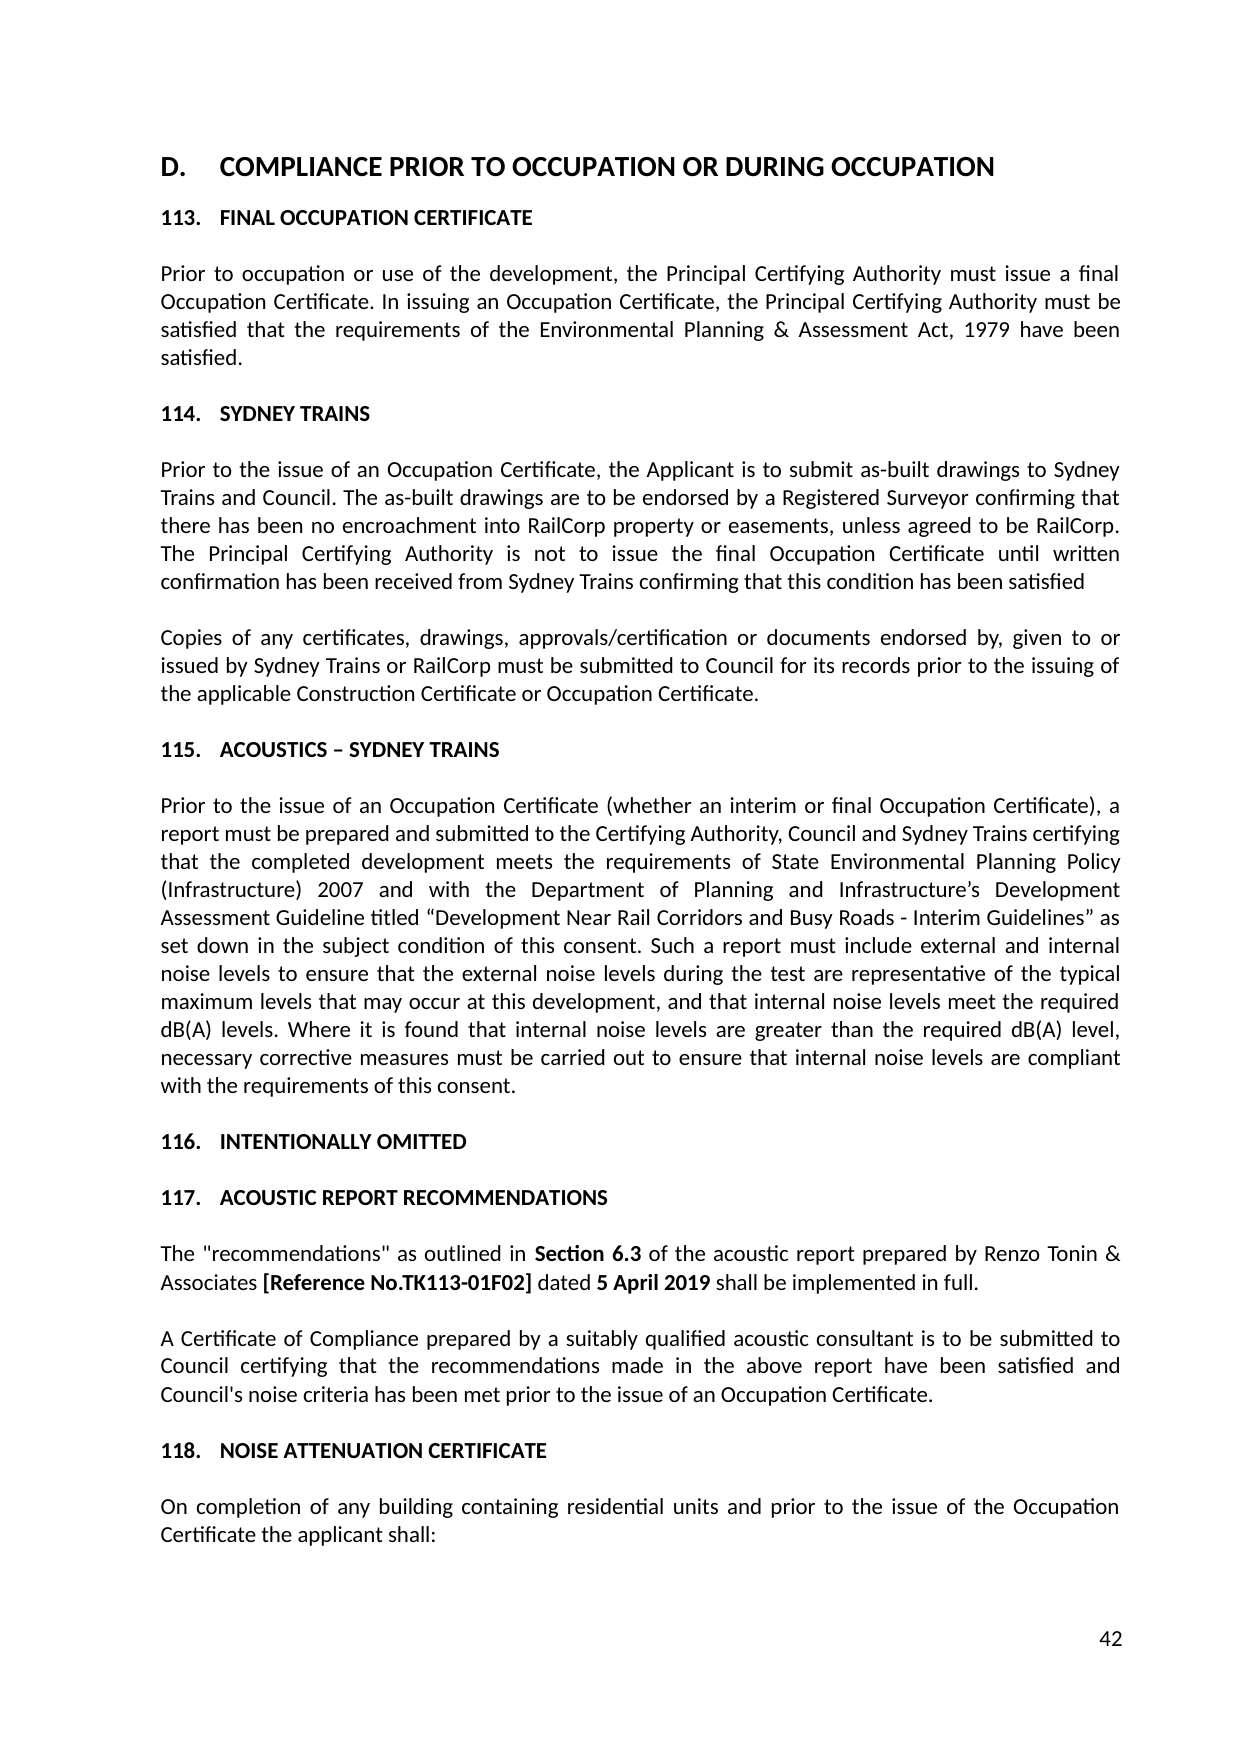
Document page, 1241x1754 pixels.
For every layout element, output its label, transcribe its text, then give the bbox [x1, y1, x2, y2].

text Copies of any certificates, drawings, approvals/certification or documents endorsed by, given to or issued by Sydney Trains or RailCorp must be submitted to Council for its records prior to the issuing of the applicable Construction Certificate or Occupation Certificate. [160, 623, 1122, 707]
text Prior to the issue of an Occupation Certificate (whether an interim or final Occupation Certificate), a report must be prepared and submitted to the Certifying Authority, Council and Sydney Trains certifying that the completed development meets the requirements of State Environmental Planning Policy (Infrastructure) 2007 and with the Department of Planning and Infrastructure’s Development Assessment Guideline titled “Development Near Rail Corridors and Busy Roads - Interim Guidelines” as set down in the subject condition of this consent. Such a report must include external and internal noise levels to ensure that the external noise levels during the test are representative of the typical maximum levels that may occur at this development, and that internal noise levels meet the required dB(A) levels. Where it is found that internal noise levels are greater than the required dB(A) level, necessary corrective measures must be carried out to ensure that internal noise levels are compliant with the requirements of this consent. [160, 791, 1122, 1099]
list FINAL OCCUPATION CERTIFICATE [160, 203, 1122, 231]
list COMPLIANCE PRIOR TO OCCUPATION OR DURING OCCUPATION [160, 148, 1103, 183]
list ACOUSTICS – SYDNEY TRAINS [160, 735, 1122, 763]
list ACOUSTIC REPORT RECOMMENDATIONS [160, 1183, 1122, 1212]
text Prior to occupation or use of the development, the Principal Certifying Authority must issue a final Occupation Certificate. In issuing an Occupation Certificate, the Principal Certifying Authority must be satisfied that the requirements of the Environmental Planning & Assessment Act, 1979 have been satisfied. [160, 259, 1122, 371]
list intentionally omitted [160, 1127, 1122, 1156]
text Prior to the issue of an Occupation Certificate, the Applicant is to submit as-built drawings to Sydney Trains and Council. The as-built drawings are to be endorsed by a Registered Surveyor confirming that there has been no encroachment into RailCorp property or easements, unless agreed to be RailCorp. The Principal Certifying Authority is not to issue the final Occupation Certificate until written confirmation has been received from Sydney Trains confirming that this condition has been satisfied [160, 455, 1122, 595]
list SYDNEY TRAINS [160, 399, 1122, 427]
list NOISE ATTENUATION CERTIFICATE [160, 1436, 1122, 1464]
text On completion of any building containing residential units and prior to the issue of the Occupation Certificate the applicant shall: [160, 1492, 1122, 1548]
text A Certificate of Compliance prepared by a suitably qualified acoustic consultant is to be submitted to Council certifying that the recommendations made in the above report have been satisfied and Council's noise criteria has been met prior to the issue of an Occupation Certificate. [160, 1324, 1122, 1408]
text The "recommendations" as outlined in Section 6.3 of the acoustic report prepared by Renzo Tonin & Associates [Reference No.TK113-01F02] dated 5 April 2019 shall be implemented in full. [160, 1239, 1122, 1296]
